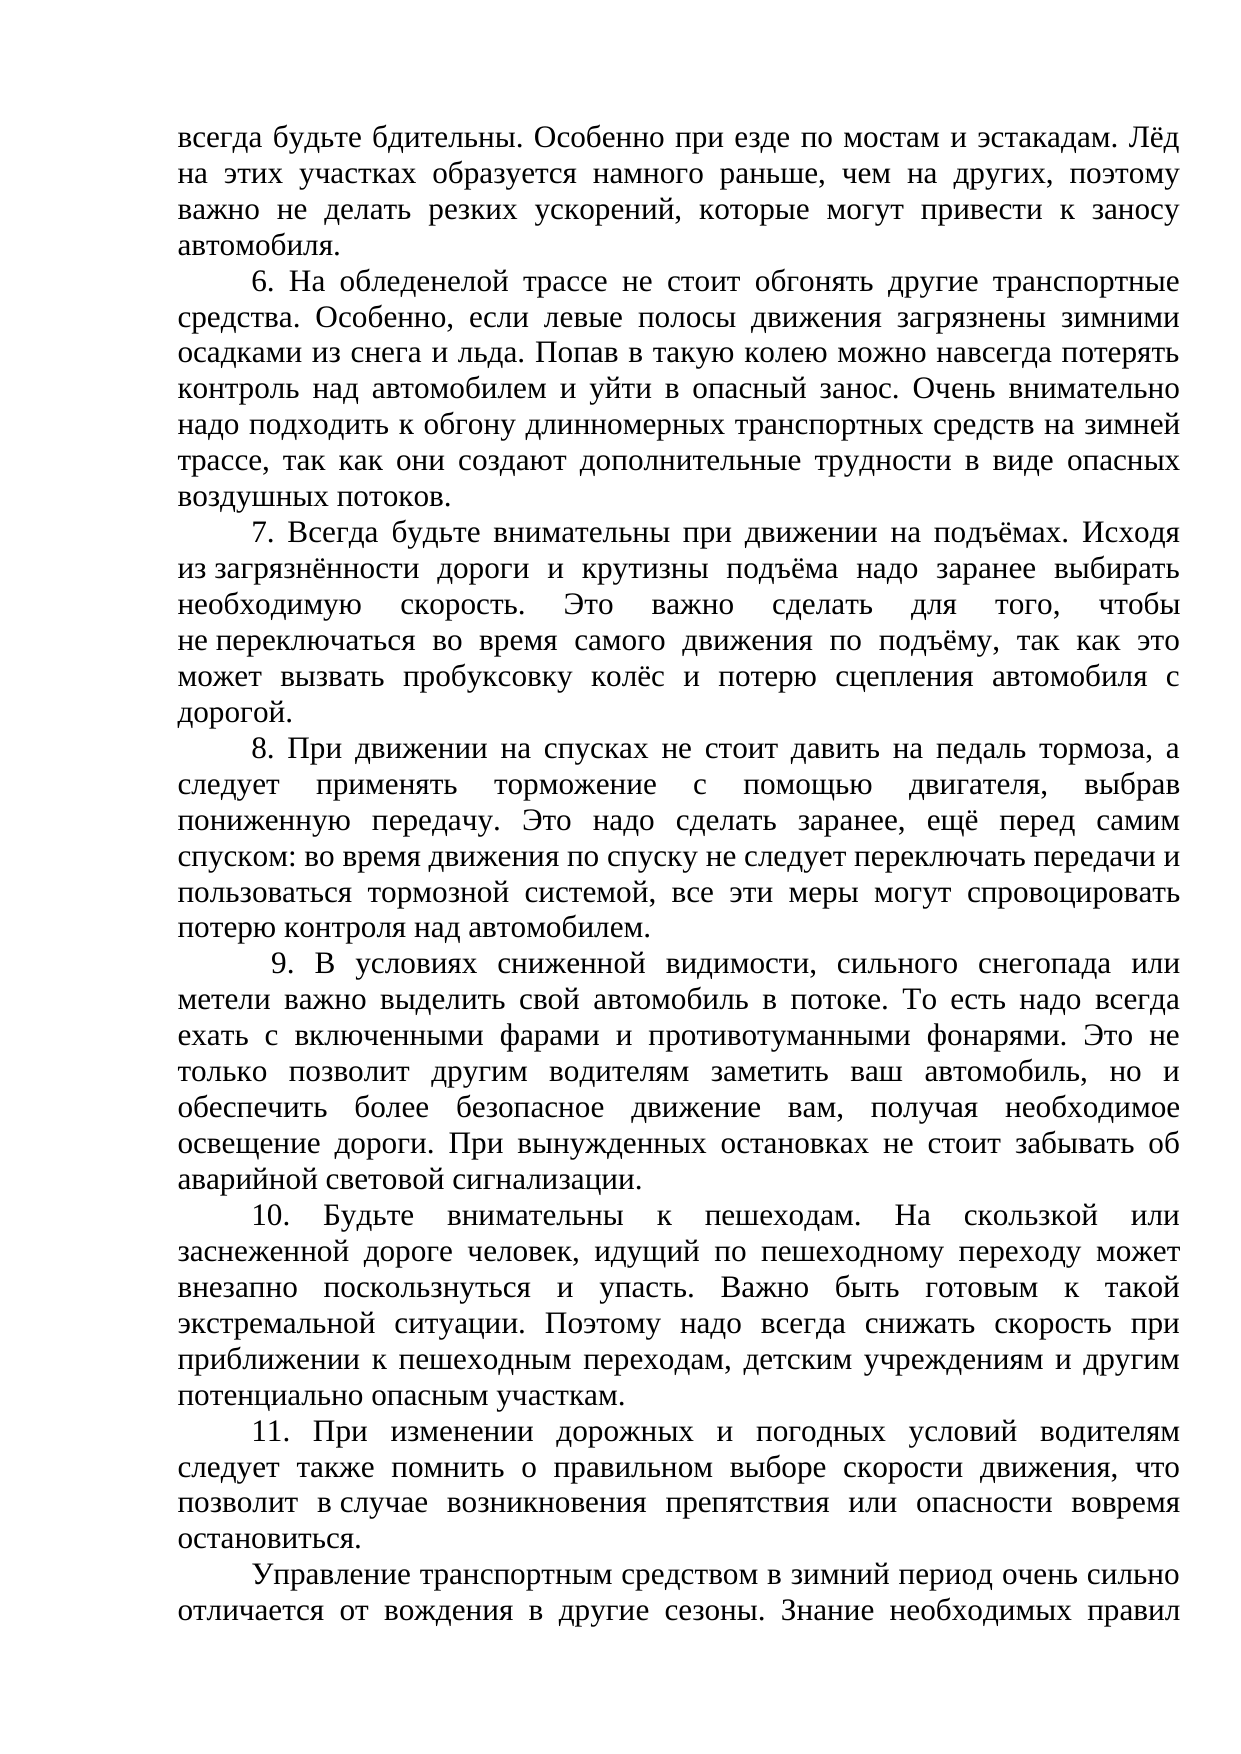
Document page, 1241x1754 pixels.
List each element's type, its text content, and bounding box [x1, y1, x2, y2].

text 11. При изменении дорожных и погодных условий водителям следует также помнить о правильном выборе скорости движения, что позволит в случае возникновения препятствия или опасности вовремя остановиться. [177, 1412, 1181, 1556]
text 9. В условиях сниженной видимости, сильного снегопада или метели важно выделить свой автомобиль в потоке. То есть надо всегда ехать с включенными фарами и противотуманными фонарями. Это не только позволит другим водителям заметить ваш автомобиль, но и обеспечить более безопасное движение вам, получая необходимое освещение дороги. При вынужденных остановках не стоит забывать об аварийной световой сигнализации. [177, 945, 1181, 1196]
text 10. Будьте внимательны к пешеходам. На скользкой или заснеженной дороге человек, идущий по пешеходному переходу может внезапно поскользнуться и упасть. Важно быть готовым к такой экстремальной ситуации. Поэтому надо всегда снижать скорость при приближении к пешеходным переходам, детским учреждениям и другим потенциально опасным участкам. [177, 1196, 1181, 1412]
text 8. При движении на спусках не стоит давить на педаль тормоза, а следует применять торможение с помощью двигателя, выбрав пониженную передачу. Это надо сделать заранее, ещё перед самим спуском: во время движения по спуску не следует переключать передачи и пользоваться тормозной системой, все эти меры могут спровоцировать потерю контроля над автомобилем. [177, 729, 1181, 945]
text 7. Всегда будьте внимательны при движении на подъёмах. Исходя из загрязнённости дороги и крутизны подъёма надо заранее выбирать необходимую скорость. Это важно сделать для того, чтобы не переключаться во время самого движения по подъёму, так как это может вызвать пробуксовку колёс и потерю сцепления автомобиля с дорогой. [177, 513, 1181, 729]
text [177, 1556, 1181, 1627]
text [177, 118, 1181, 262]
text 6. На обледенелой трассе не стоит обгонять другие транспортные средства. Особенно, если левые полосы движения загрязнены зимними осадками из снега и льда. Попав в такую колею можно навсегда потерять контроль над автомобилем и уйти в опасный занос. Очень внимательно надо подходить к обгону длинномерных транспортных средств на зимней трассе, так как они создают дополнительные трудности в виде опасных воздушных потоков. [177, 262, 1181, 513]
